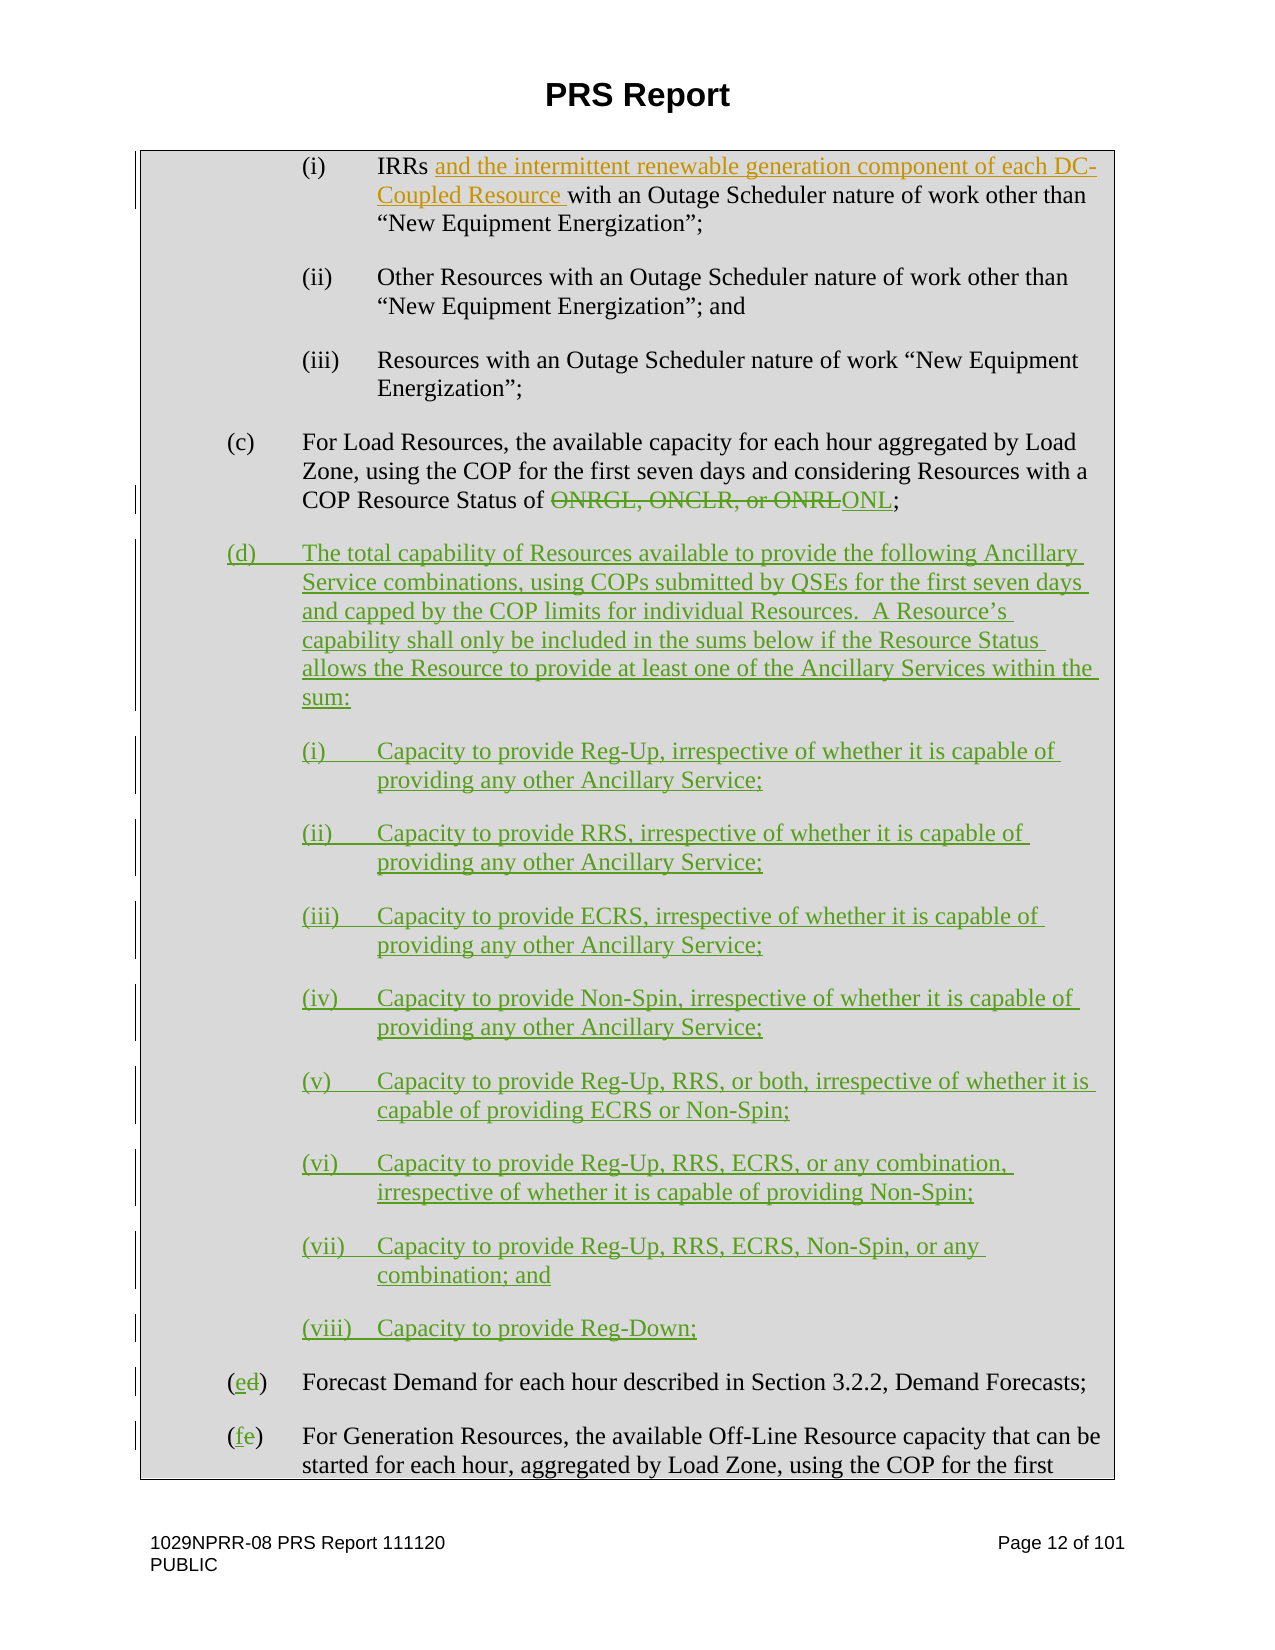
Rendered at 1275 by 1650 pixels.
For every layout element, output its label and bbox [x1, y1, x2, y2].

table_header [141, 151, 1114, 1478]
